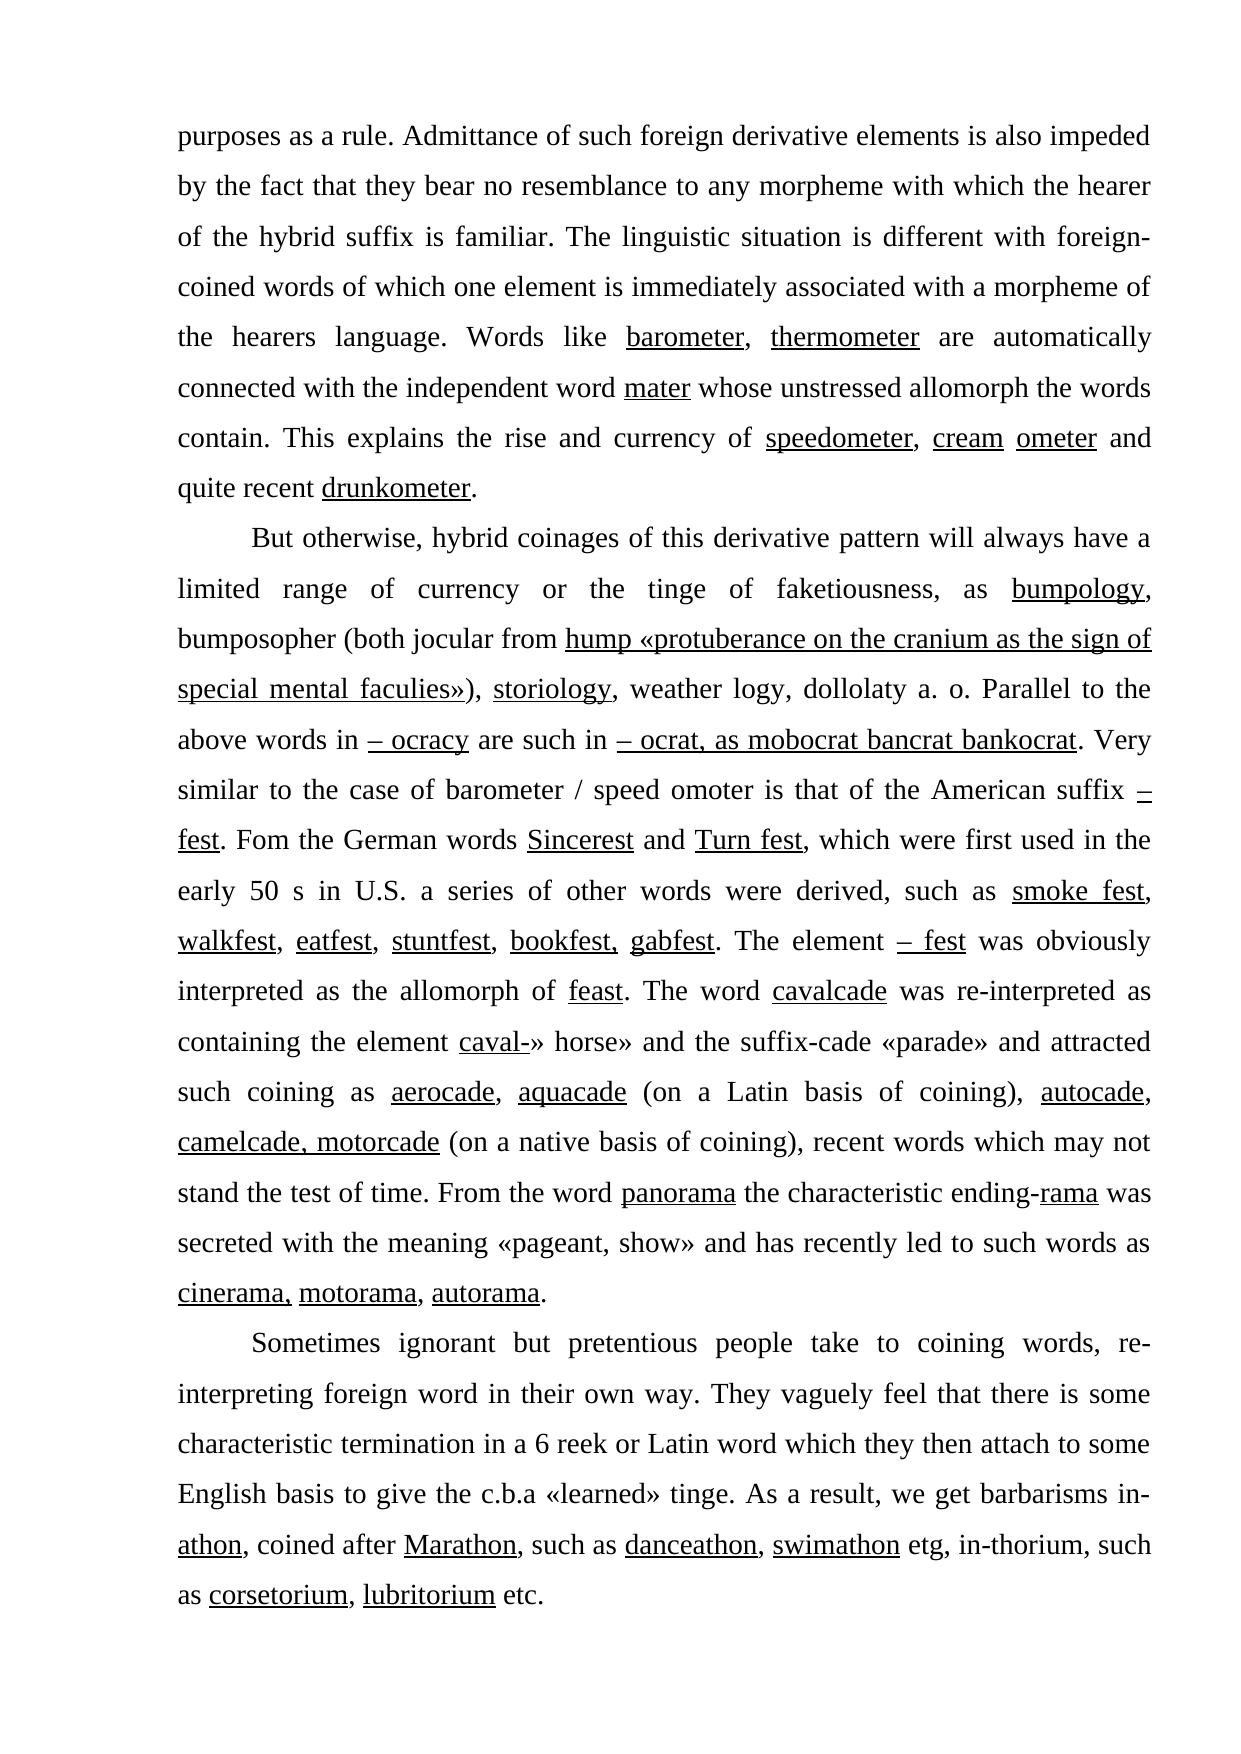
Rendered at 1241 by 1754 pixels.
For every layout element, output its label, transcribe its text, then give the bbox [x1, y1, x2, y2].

text But otherwise, hybrid coinages of this derivative pattern will always have a limited range of currency or the tinge of faketiousness, as bumpology, bumposopher (both jocular from hump «protuberance on the cranium as the sign of special mental faculies»), storiology, weather logy, dollolaty a. o. Parallel to the above words in – ocracy are such in – ocrat, as mobocrat bancrat bankocrat. Very similar to the case of barometer / speed omoter is that of the American suffix – fest. Fom the German words Sincerest and Turn fest, which were first used in the early 50 s in U.S. a series of other words were derived, such as smoke fest, walkfest, eatfest, stuntfest, bookfest, gabfest. The element – fest was obviously interpreted as the allomorph of feast. The word cavalcade was re-interpreted as containing the element caval-» horse» and the suffix-cade «parade» and attracted such coining as aerocade, aquacade (on a Latin basis of coining), autocade, camelcade, motorcade (on a native basis of coining), recent words which may not stand the test of time. From the word panorama the characteristic ending-rama was secreted with the meaning «pageant, show» and has recently led to such words as cinerama, motorama, autorama. [177, 521, 1152, 1309]
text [177, 118, 1152, 504]
text Sometimes ignorant but pretentious people take to coining words, re-interpreting foreign word in their own way. They vaguely feel that there is some characteristic termination in a 6 reek or Latin word which they then attach to some English basis to give the c.b.a «learned» tinge. As a result, we get barbarisms in-athon, coined after Marathon, such as danceathon, swimathon etg, in-thorium, such as corsetorium, lubritorium etc. [177, 1326, 1152, 1611]
